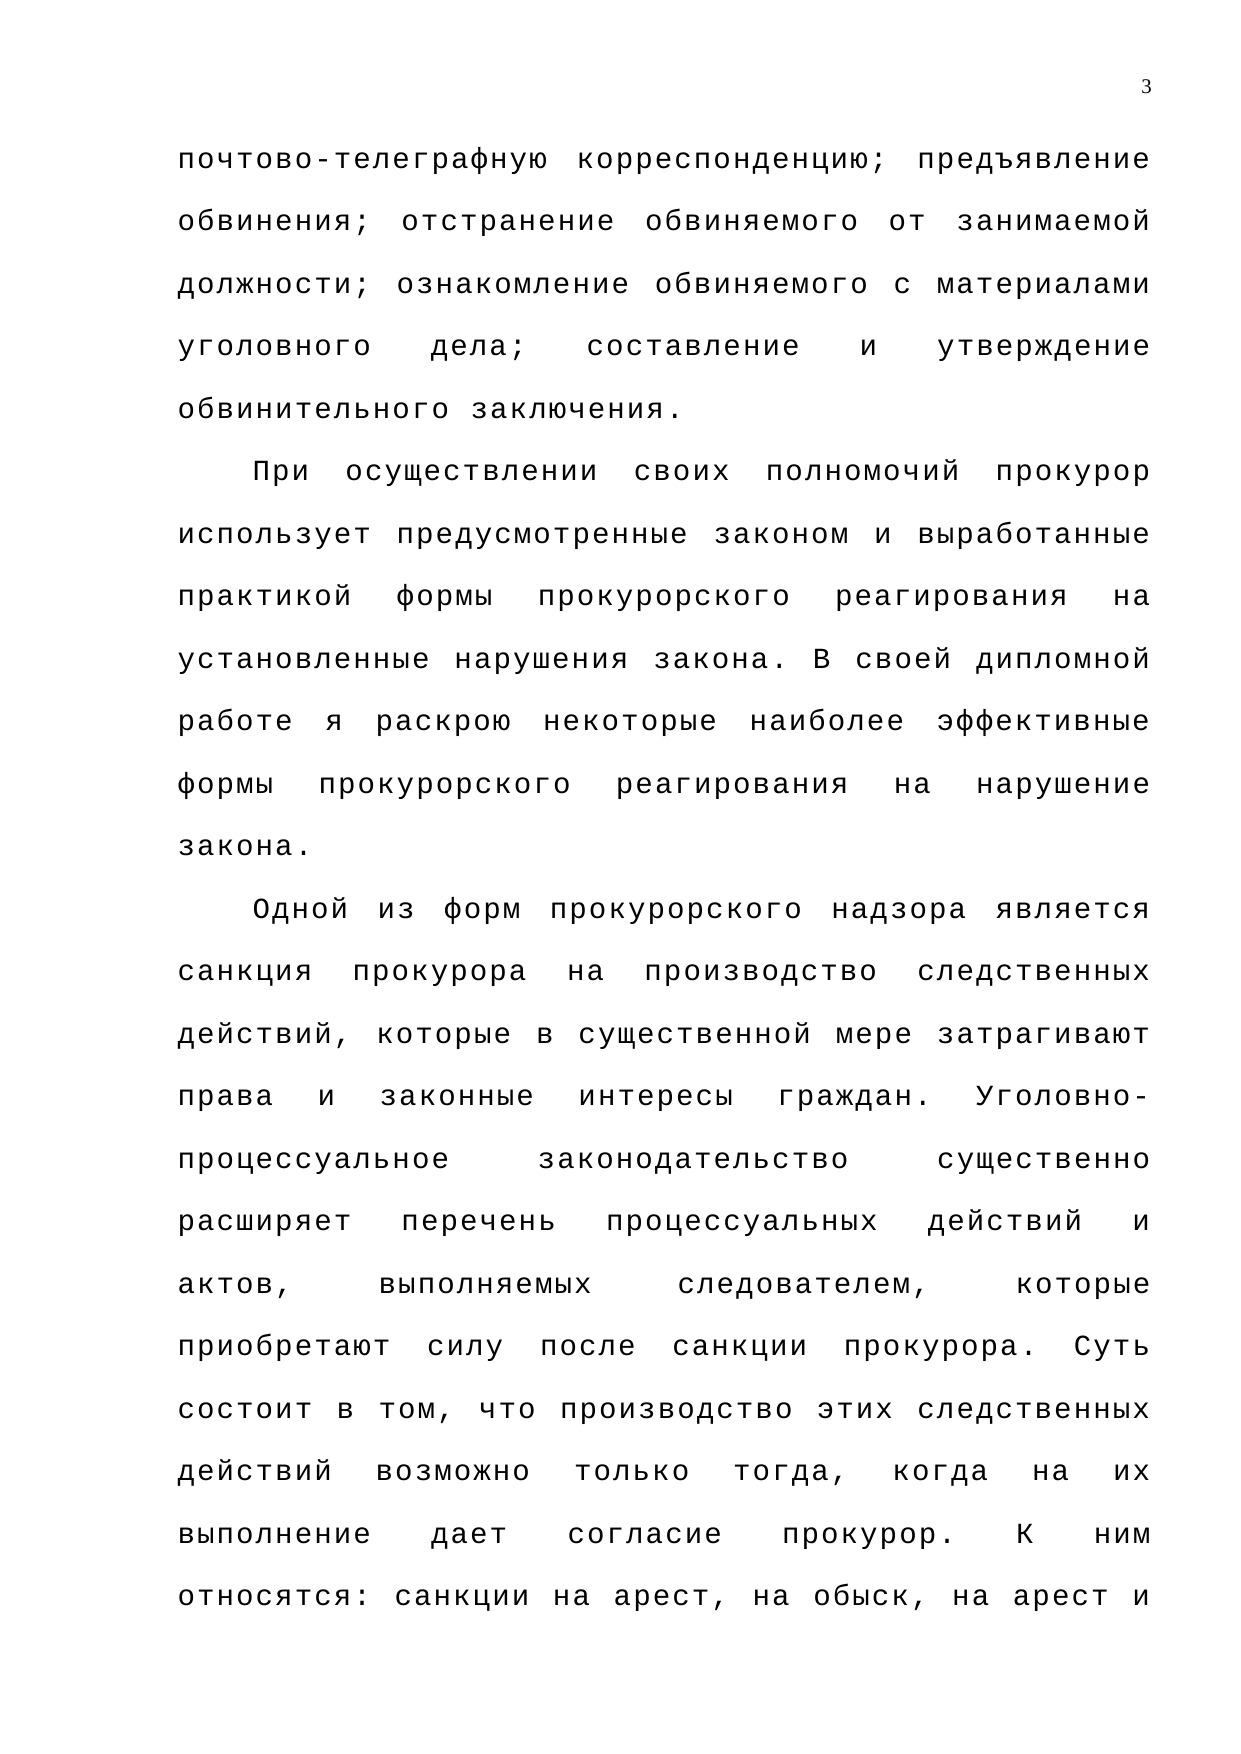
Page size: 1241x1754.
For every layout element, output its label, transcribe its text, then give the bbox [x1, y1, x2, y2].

text При осуществлении своих полномочий прокурор использует предусмотренные законом и выработанные практикой формы прокурорского реагирования на установленные нарушения закона. В своей дипломной работе я раскрою некоторые наиболее эффективные формы прокурорского реагирования на нарушение закона. [177, 431, 1152, 868]
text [177, 868, 1152, 1618]
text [177, 118, 1152, 431]
